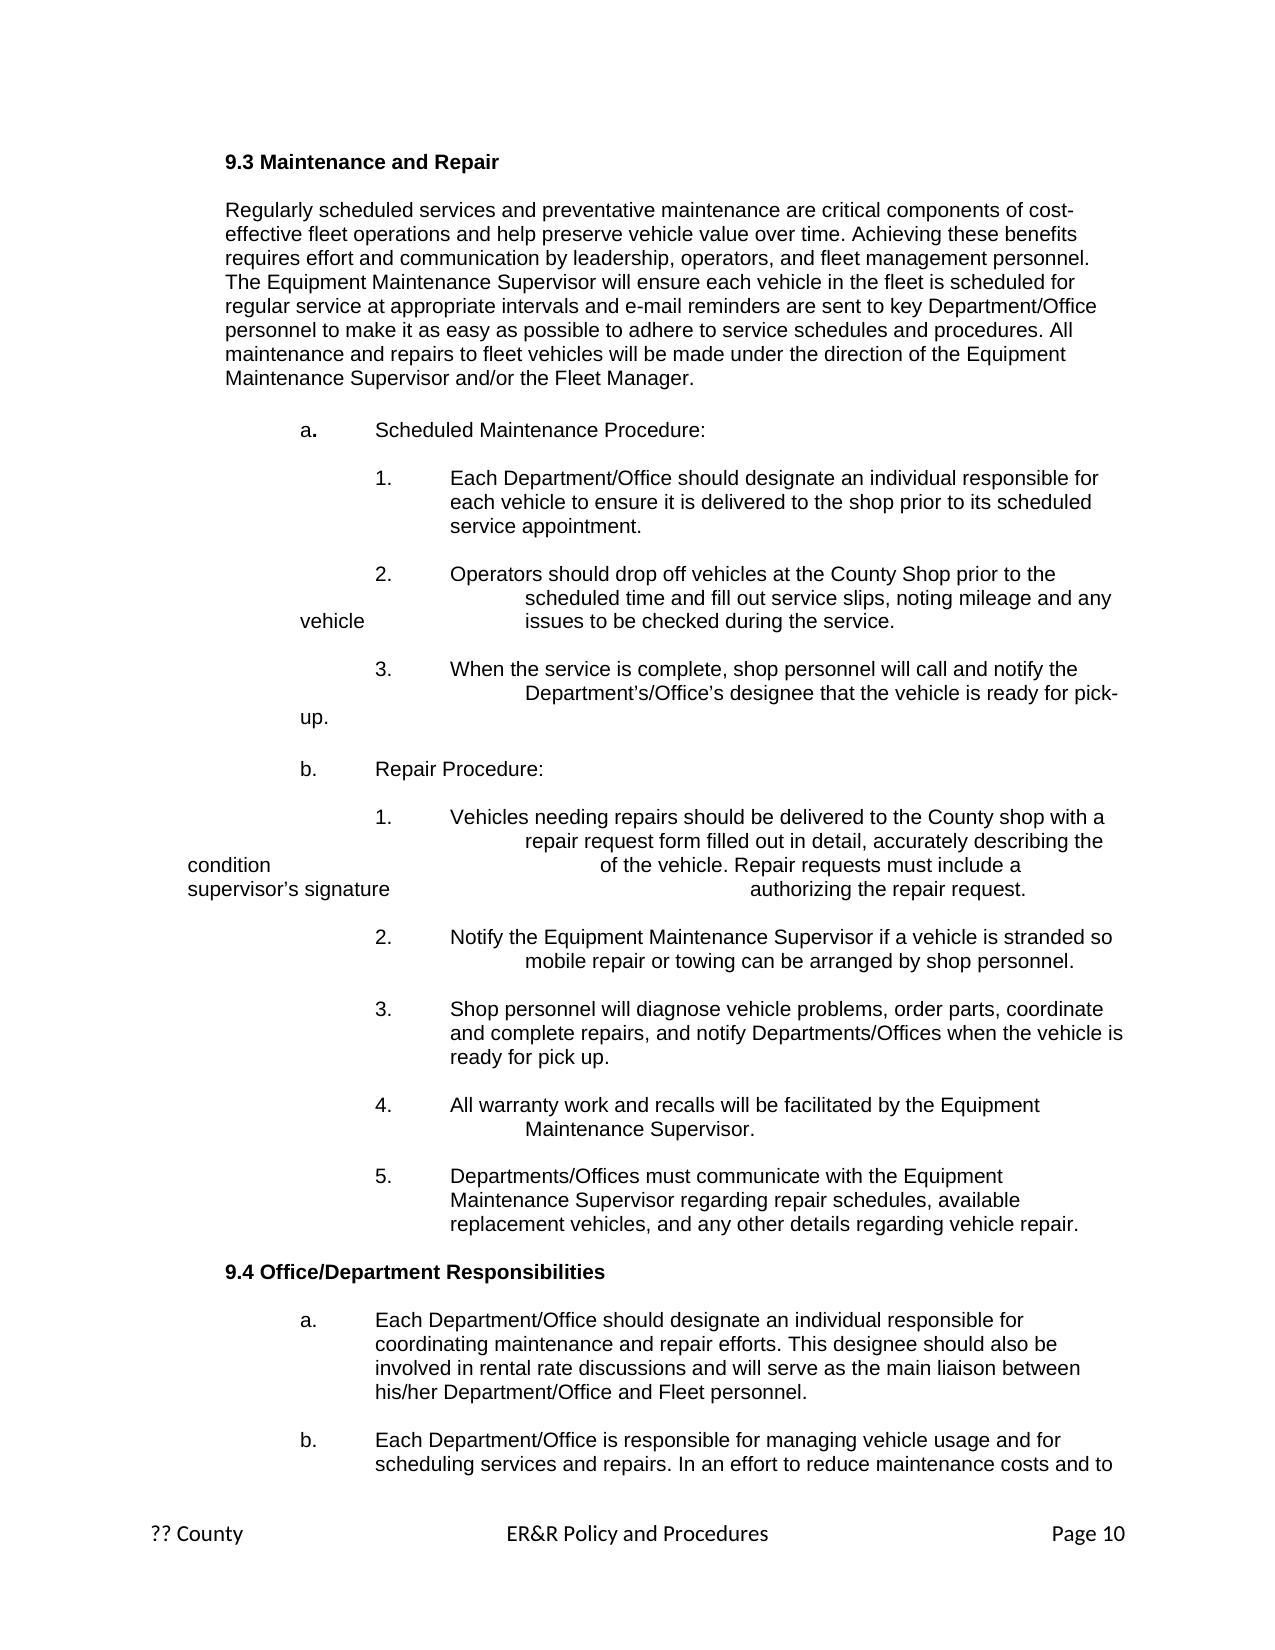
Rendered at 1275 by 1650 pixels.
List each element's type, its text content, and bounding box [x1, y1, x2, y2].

text 1. Each Department/Office should designate an individual responsible for each vehicle to ensure it is delivered to the shop prior to its scheduled service appointment. [375, 466, 1125, 537]
text 3. Shop personnel will diagnose vehicle problems, order parts, coordinate and complete repairs, and notify Departments/Offices when the vehicle is ready for pick up. [375, 997, 1125, 1068]
text b. Repair Procedure: [300, 757, 1125, 781]
text 4. All warranty work and recalls will be facilitated by the Equipment Maintenance Supervisor. [187, 1092, 1125, 1140]
text 2. Notify the Equipment Maintenance Supervisor if a vehicle is stranded so mobile repair or towing can be arranged by shop personnel. [187, 925, 1125, 973]
text 2. Operators should drop off vehicles at the County Shop prior to the scheduled time and fill out service slips, noting mileage and any vehicle issues to be checked during the service. [300, 561, 1125, 633]
text a. Scheduled Maintenance Procedure: [300, 418, 1125, 442]
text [300, 1428, 1125, 1476]
text 9.3 Maintenance and Repair [225, 150, 1125, 174]
text 1. Vehicles needing repairs should be delivered to the County shop with a repair request form filled out in detail, accurately describing the condition of the vehicle. Repair requests must include a supervisor’s signature authorizing the repair request. [187, 805, 1125, 901]
text 3. When the service is complete, shop personnel will call and notify the Department’s/Office’s designee that the vehicle is ready for pick-up. [300, 657, 1125, 729]
text Regularly scheduled services and preventative maintenance are critical components of cost-effective fleet operations and help preserve vehicle value over time. Achieving these benefits requires effort and communication by leadership, operators, and fleet management personnel. The Equipment Maintenance Supervisor will ensure each vehicle in the fleet is scheduled for regular service at appropriate intervals and e-mail reminders are sent to key Department/Office personnel to make it as easy as possible to adhere to service schedules and procedures. All maintenance and repairs to fleet vehicles will be made under the direction of the Equipment Maintenance Supervisor and/or the Fleet Manager. [225, 198, 1125, 389]
text 9.4 Office/Department Responsibilities [150, 1260, 1125, 1284]
text 5. Departments/Offices must communicate with the Equipment Maintenance Supervisor regarding repair schedules, available replacement vehicles, and any other details regarding vehicle repair. [375, 1164, 1125, 1236]
text a. Each Department/Office should designate an individual responsible for coordinating maintenance and repair efforts. This designee should also be involved in rental rate discussions and will serve as the main liaison between his/her Department/Office and Fleet personnel. [300, 1308, 1125, 1404]
